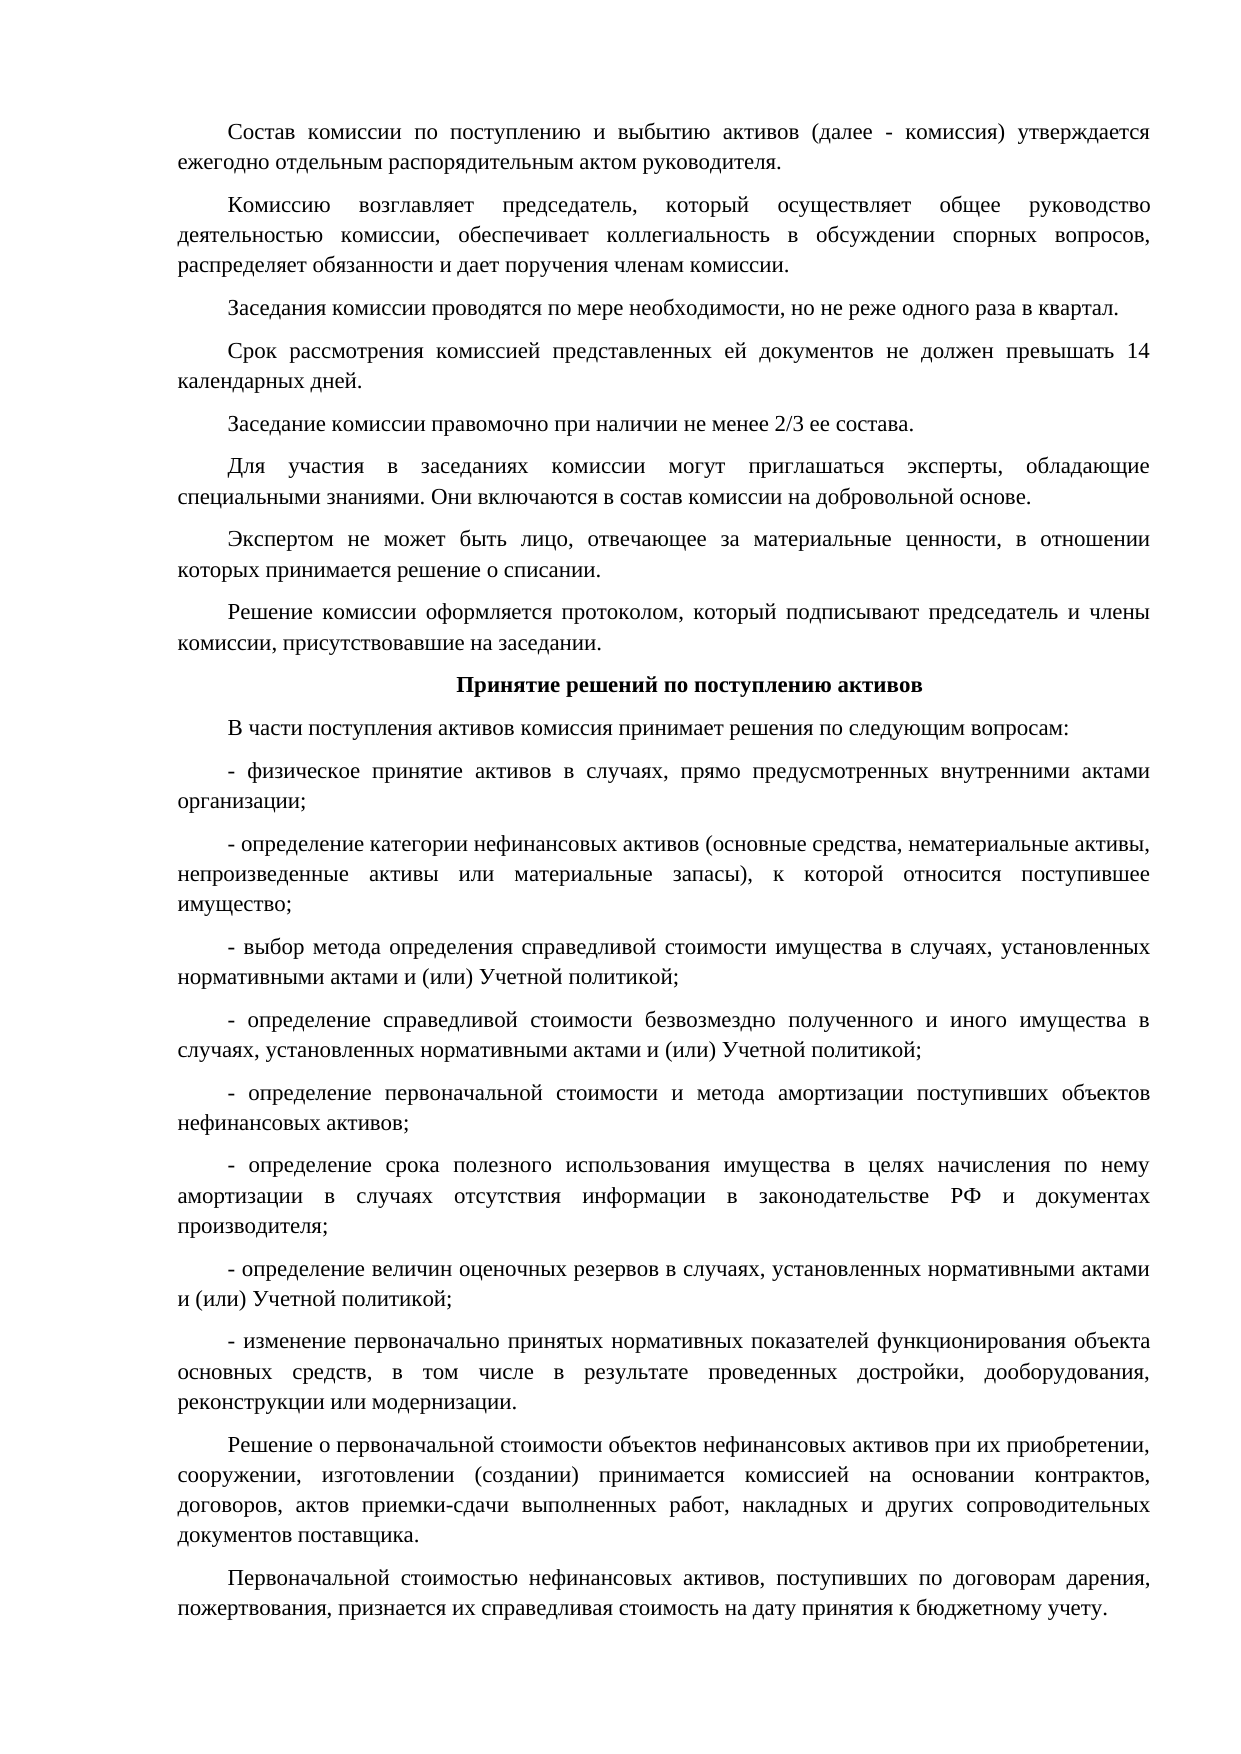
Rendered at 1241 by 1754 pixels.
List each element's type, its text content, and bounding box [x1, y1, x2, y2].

text - выбор метода определения справедливой стоимости имущества в случаях, установленных нормативными актами и (или) Учетной политикой; [177, 933, 1152, 989]
text - определение срока полезного использования имущества в целях начисления по нему амортизации в случаях отсутствия информации в законодательстве РФ и документах производителя; [177, 1151, 1152, 1238]
subtitle Срок рассмотрения комиссией представленных ей документов не должен превышать 14 календарных дней. [177, 337, 1152, 393]
text - определение справедливой стоимости безвозмездно полученного и иного имущества в случаях, установленных нормативными актами и (или) Учетной политикой; [177, 1006, 1152, 1062]
subtitle Экспертом не может быть лицо, отвечающее за материальные ценности, в отношении которых принимается решение о списании. [177, 525, 1152, 582]
subtitle В части поступления активов комиссия принимает решения по следующим вопросам: [177, 714, 1152, 740]
subtitle Для участия в заседаниях комиссии могут приглашаться эксперты, обладающие специальными знаниями. Они включаются в состав комиссии на добровольной основе. [177, 452, 1152, 509]
subtitle Комиссию возглавляет председатель, который осуществляет общее руководство деятельностью комиссии, обеспечивает коллегиальность в обсуждении спорных вопросов, распределяет обязанности и дает поручения членам комиссии. [177, 191, 1152, 278]
subtitle Состав комиссии по поступлению и выбытию активов (далее - комиссия) утверждается ежегодно отдельным распорядительным актом руководителя. [177, 118, 1152, 175]
text - определение первоначальной стоимости и метода амортизации поступивших объектов нефинансовых активов; [177, 1078, 1152, 1135]
subtitle Принятие решений по поступлению активов [177, 671, 1152, 698]
text - изменение первоначально принятых нормативных показателей функционирования объекта основных средств, в том числе в результате проведенных достройки, дооборудования, реконструкции или модернизации. [177, 1327, 1152, 1414]
text - определение категории нефинансовых активов (основные средства, нематериальные активы, непроизведенные активы или материальные запасы), к которой относится поступившее имущество; [177, 829, 1152, 916]
subtitle Решение о первоначальной стоимости объектов нефинансовых активов при их приобретении, сооружении, изготовлении (создании) принимается комиссией на основании контрактов, договоров, актов приемки-сдачи выполненных работ, накладных и других сопроводительных документов поставщика. [177, 1431, 1152, 1548]
text - физическое принятие активов в случаях, прямо предусмотренных внутренними актами организации; [177, 757, 1152, 813]
text - определение величин оценочных резервов в случаях, установленных нормативными актами и (или) Учетной политикой; [177, 1254, 1152, 1311]
subtitle Первоначальной стоимостью нефинансовых активов, поступивших по договорам дарения, пожертвования, признается их справедливая стоимость на дату принятия к бюджетному учету. [177, 1564, 1152, 1621]
subtitle Заседания комиссии проводятся по мере необходимости, но не реже одного раза в квартал. [177, 294, 1152, 321]
subtitle Заседание комиссии правомочно при наличии не менее 2/3 ее состава. [177, 410, 1152, 436]
subtitle Решение комиссии оформляется протоколом, который подписывают председатель и члены комиссии, присутствовавшие на заседании. [177, 598, 1152, 655]
